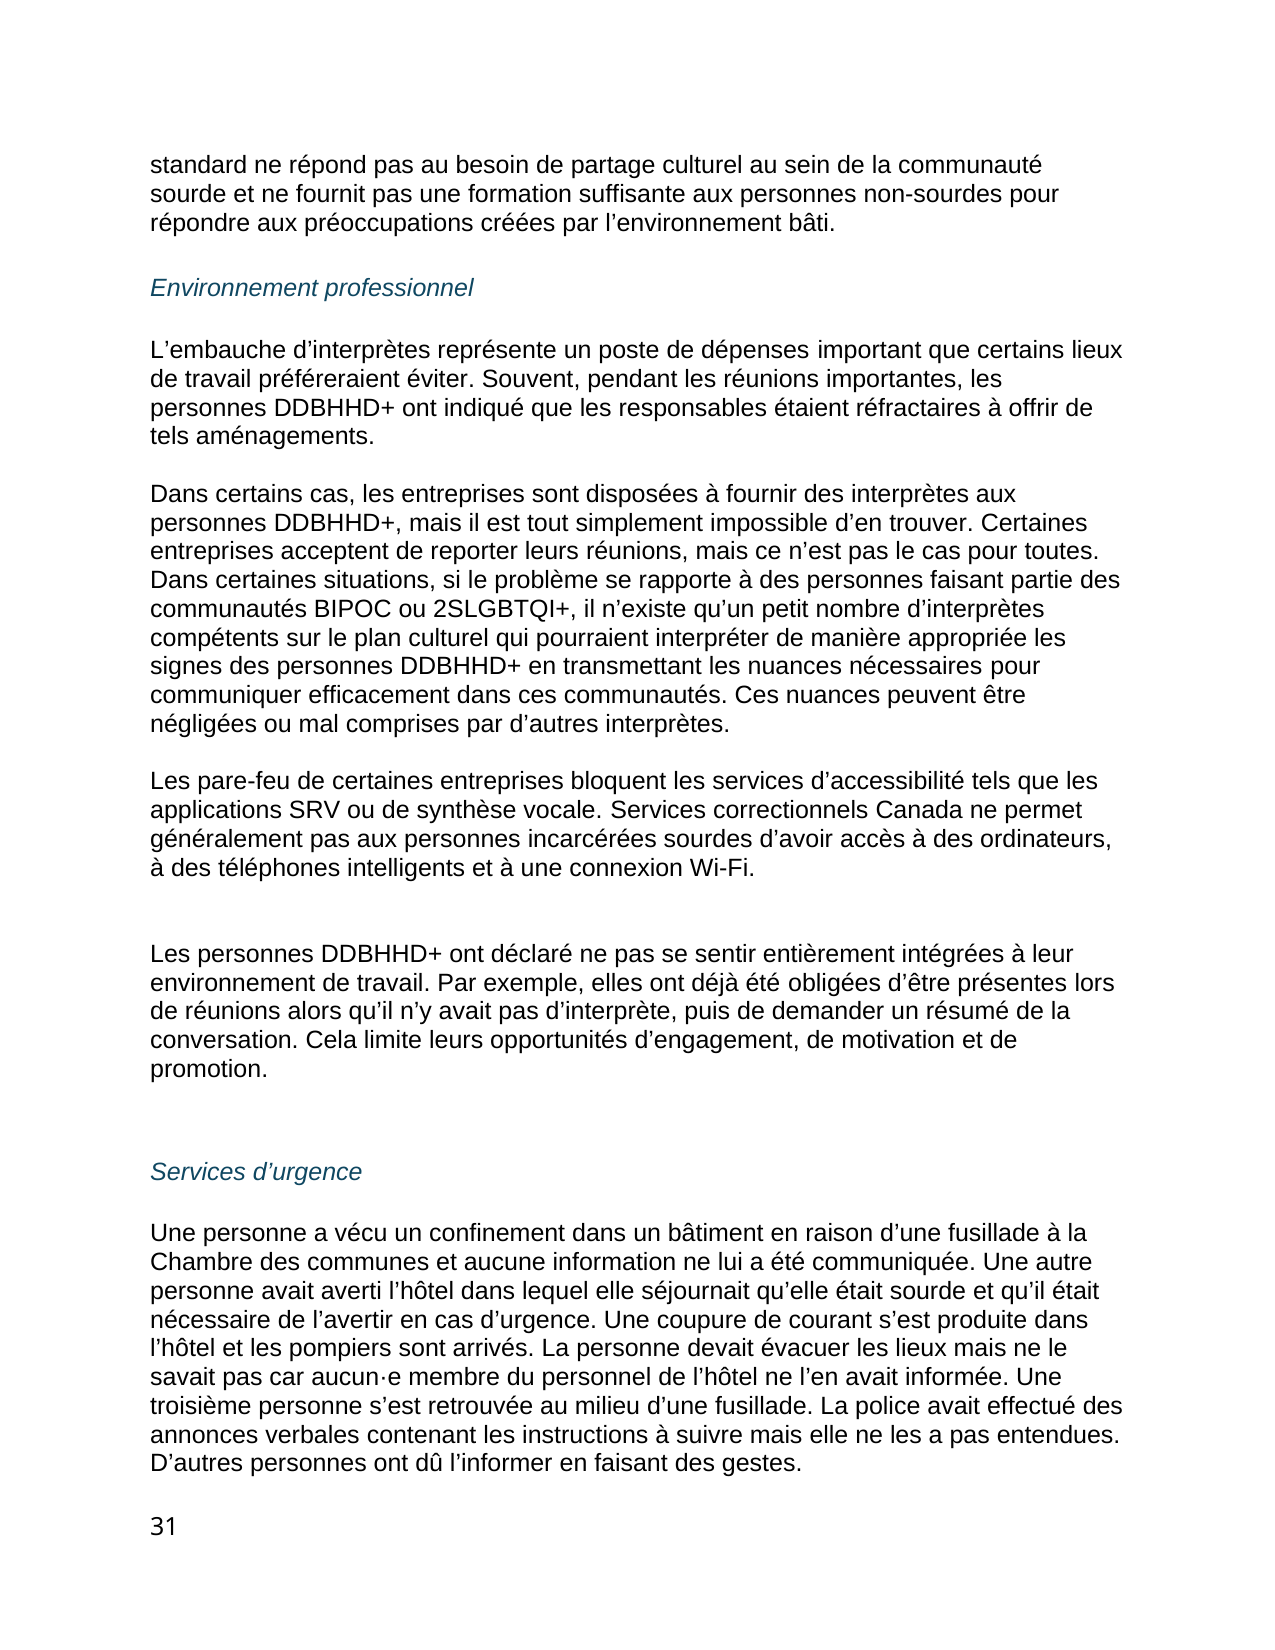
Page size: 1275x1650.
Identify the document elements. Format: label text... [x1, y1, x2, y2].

text Une personne a vécu un confinement dans un bâtiment en raison d’une fusillade à la Chambre des communes et aucune information ne lui a été communiquée. Une autre personne avait averti l’hôtel dans lequel elle séjournait qu’elle était sourde et qu’il était nécessaire de l’avertir en cas d’urgence. Une coupure de courant s’est produite dans l’hôtel et les pompiers sont arrivés. La personne devait évacuer les lieux mais ne le savait pas car aucun·e membre du personnel de l’hôtel ne l’en avait informée. Une troisième personne s’est retrouvée au milieu d’une fusillade. La police avait effectué des annonces verbales contenant les instructions à suivre mais elle ne les a pas entendues. D’autres personnes ont dû l’informer en faisant des gestes. [150, 1218, 1125, 1477]
text Les pare-feu de certaines entreprises bloquent les services d’accessibilité tels que les applications SRV ou de synthèse vocale. Services correctionnels Canada ne permet généralement pas aux personnes incarcérées sourdes d’avoir accès à des ordinateurs, à des téléphones intelligents et à une connexion Wi-Fi. [150, 766, 1125, 881]
subtitle Services d’urgence [150, 1157, 1125, 1185]
text Les personnes DDBHHD+ ont déclaré ne pas se sentir entièrement intégrées à leur environnement de travail. Par exemple, elles ont déjà été obligées d’être présentes lors de réunions alors qu’il n’y avait pas d’interprète, puis de demander un résumé de la conversation. Cela limite leurs opportunités d’engagement, de motivation et de promotion. [150, 939, 1125, 1082]
text L’embauche d’interprètes représente un poste de dépenses important que certains lieux de travail préféreraient éviter. Souvent, pendant les réunions importantes, les personnes DDBHHD+ ont indiqué que les responsables étaient réfractaires à offrir de tels aménagements. [150, 335, 1125, 450]
subtitle Environnement professionnel [150, 273, 1125, 302]
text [150, 150, 1125, 236]
text Dans certains cas, les entreprises sont disposées à fournir des interprètes aux personnes DDBHHD+, mais il est tout simplement impossible d’en trouver. Certaines entreprises acceptent de reporter leurs réunions, mais ce n’est pas le cas pour toutes. Dans certaines situations, si le problème se rapporte à des personnes faisant partie des communautés BIPOC ou 2SLGBTQI+, il n’existe qu’un petit nombre d’interprètes compétents sur le plan culturel qui pourraient interpréter de manière appropriée les signes des personnes DDBHHD+ en transmettant les nuances nécessaires pour communiquer efficacement dans ces communautés. Ces nuances peuvent être négligées ou mal comprises par d’autres interprètes. [150, 479, 1125, 737]
